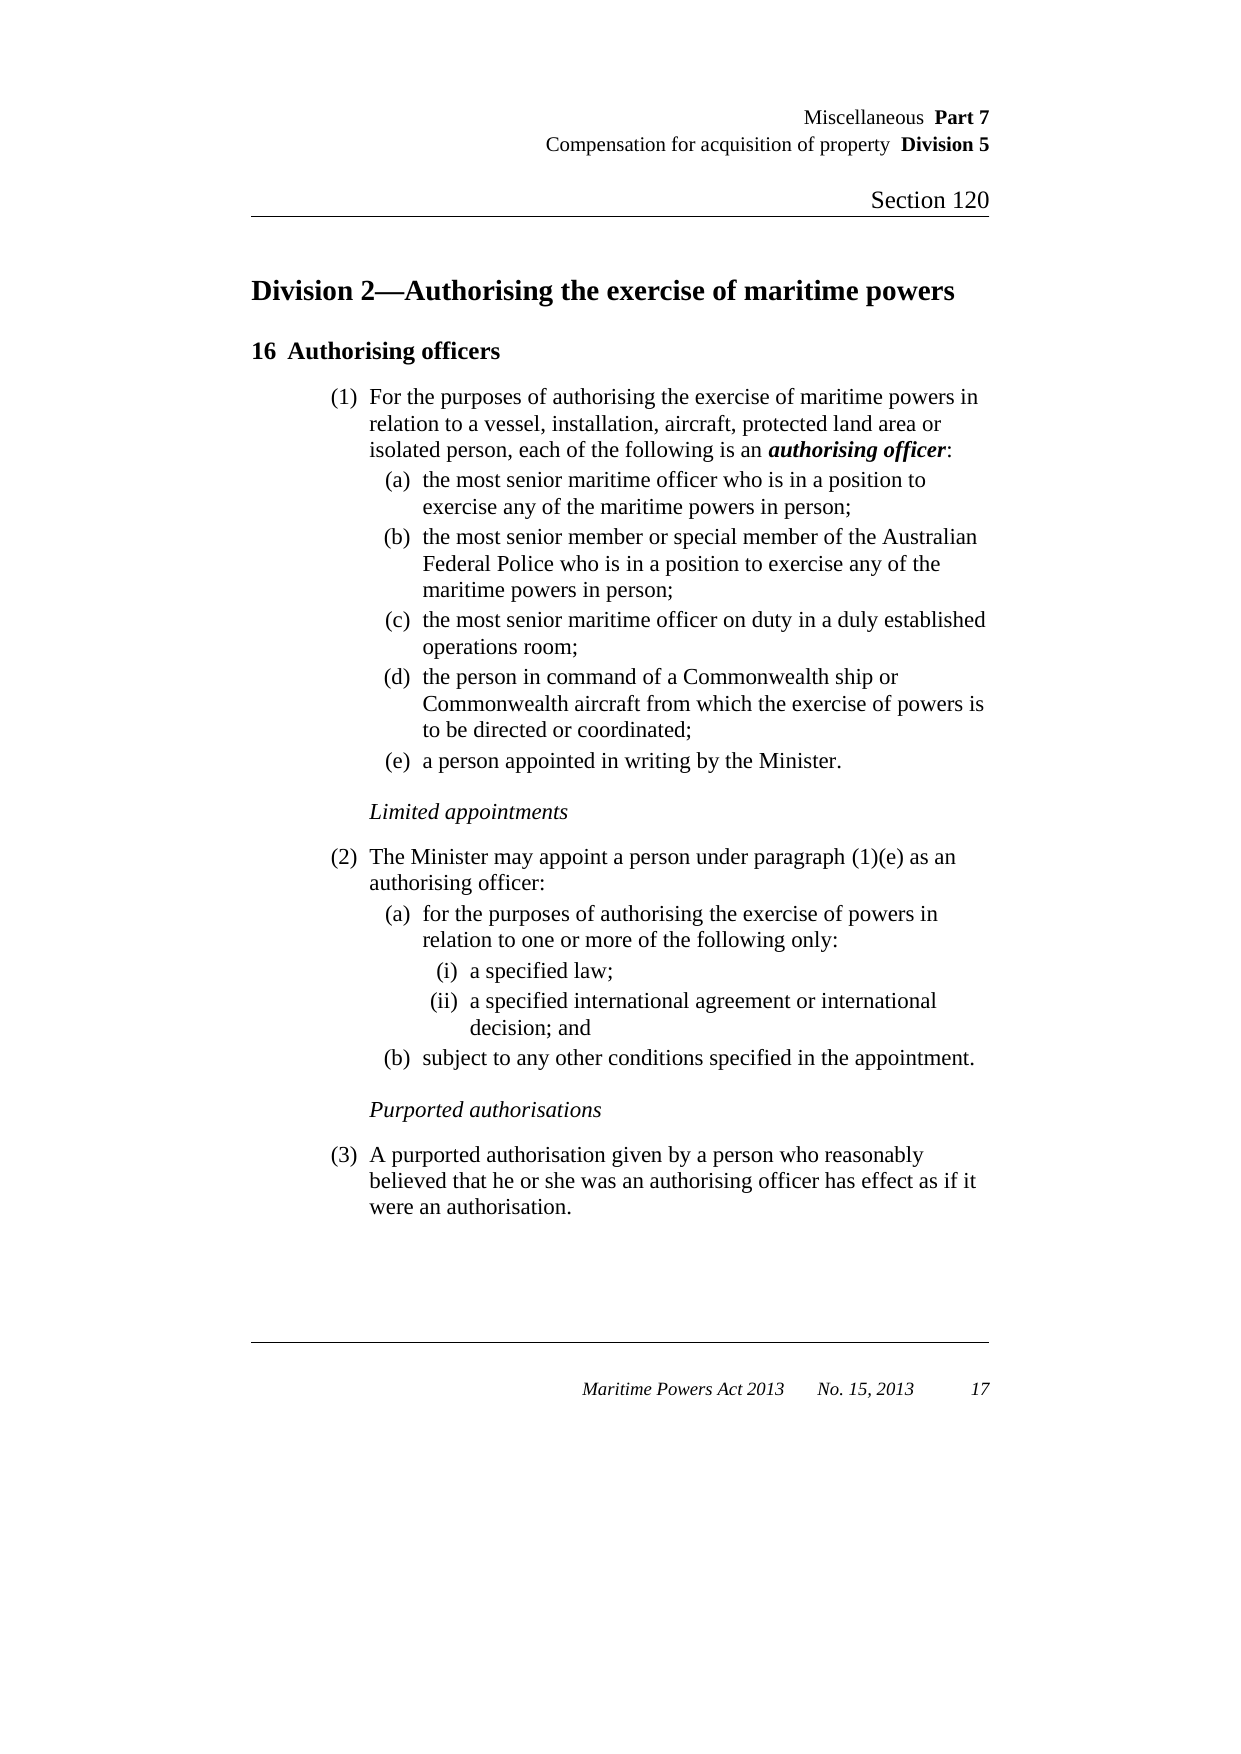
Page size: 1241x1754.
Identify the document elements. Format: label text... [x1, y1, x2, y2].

text (c) the most senior maritime officer on duty in a duly established operations room; [251, 607, 989, 659]
text (1) For the purposes of authorising the exercise of maritime powers in relation to a vessel, installation, aircraft, protected land area or isolated person, each of the following is an authorising officer: [251, 383, 989, 462]
text (d) the person in command of a Commonwealth ship or Commonwealth aircraft from which the exercise of powers is to be directed or coordinated; [251, 663, 989, 742]
text (i) a specified law; [251, 957, 989, 983]
text (2) The Minister may appoint a person under paragraph (1)(e) as an authorising officer: [251, 843, 989, 896]
text (a) the most senior maritime officer who is in a position to exercise any of the maritime powers in person; [251, 466, 989, 519]
text Purported authorisations [369, 1096, 989, 1122]
text (b) the most senior member or special member of the Australian Federal Police who is in a position to exercise any of the maritime powers in person; [251, 523, 989, 602]
text (e) a person appointed in writing by the Minister. [251, 747, 989, 773]
text 16 Authorising officers [251, 336, 989, 364]
text (a) for the purposes of authorising the exercise of powers in relation to one or more of the following only: [251, 900, 989, 953]
text (b) subject to any other conditions specified in the appointment. [251, 1044, 989, 1071]
text Limited appointments [369, 798, 989, 824]
text (3) A purported authorisation given by a person who reasonably believed that he or she was an authorising officer has effect as if it were an authorisation. [251, 1141, 989, 1220]
text (ii) a specified international agreement or international decision; and [251, 987, 989, 1040]
text Division 2—Authorising the exercise of maritime powers [251, 273, 989, 307]
